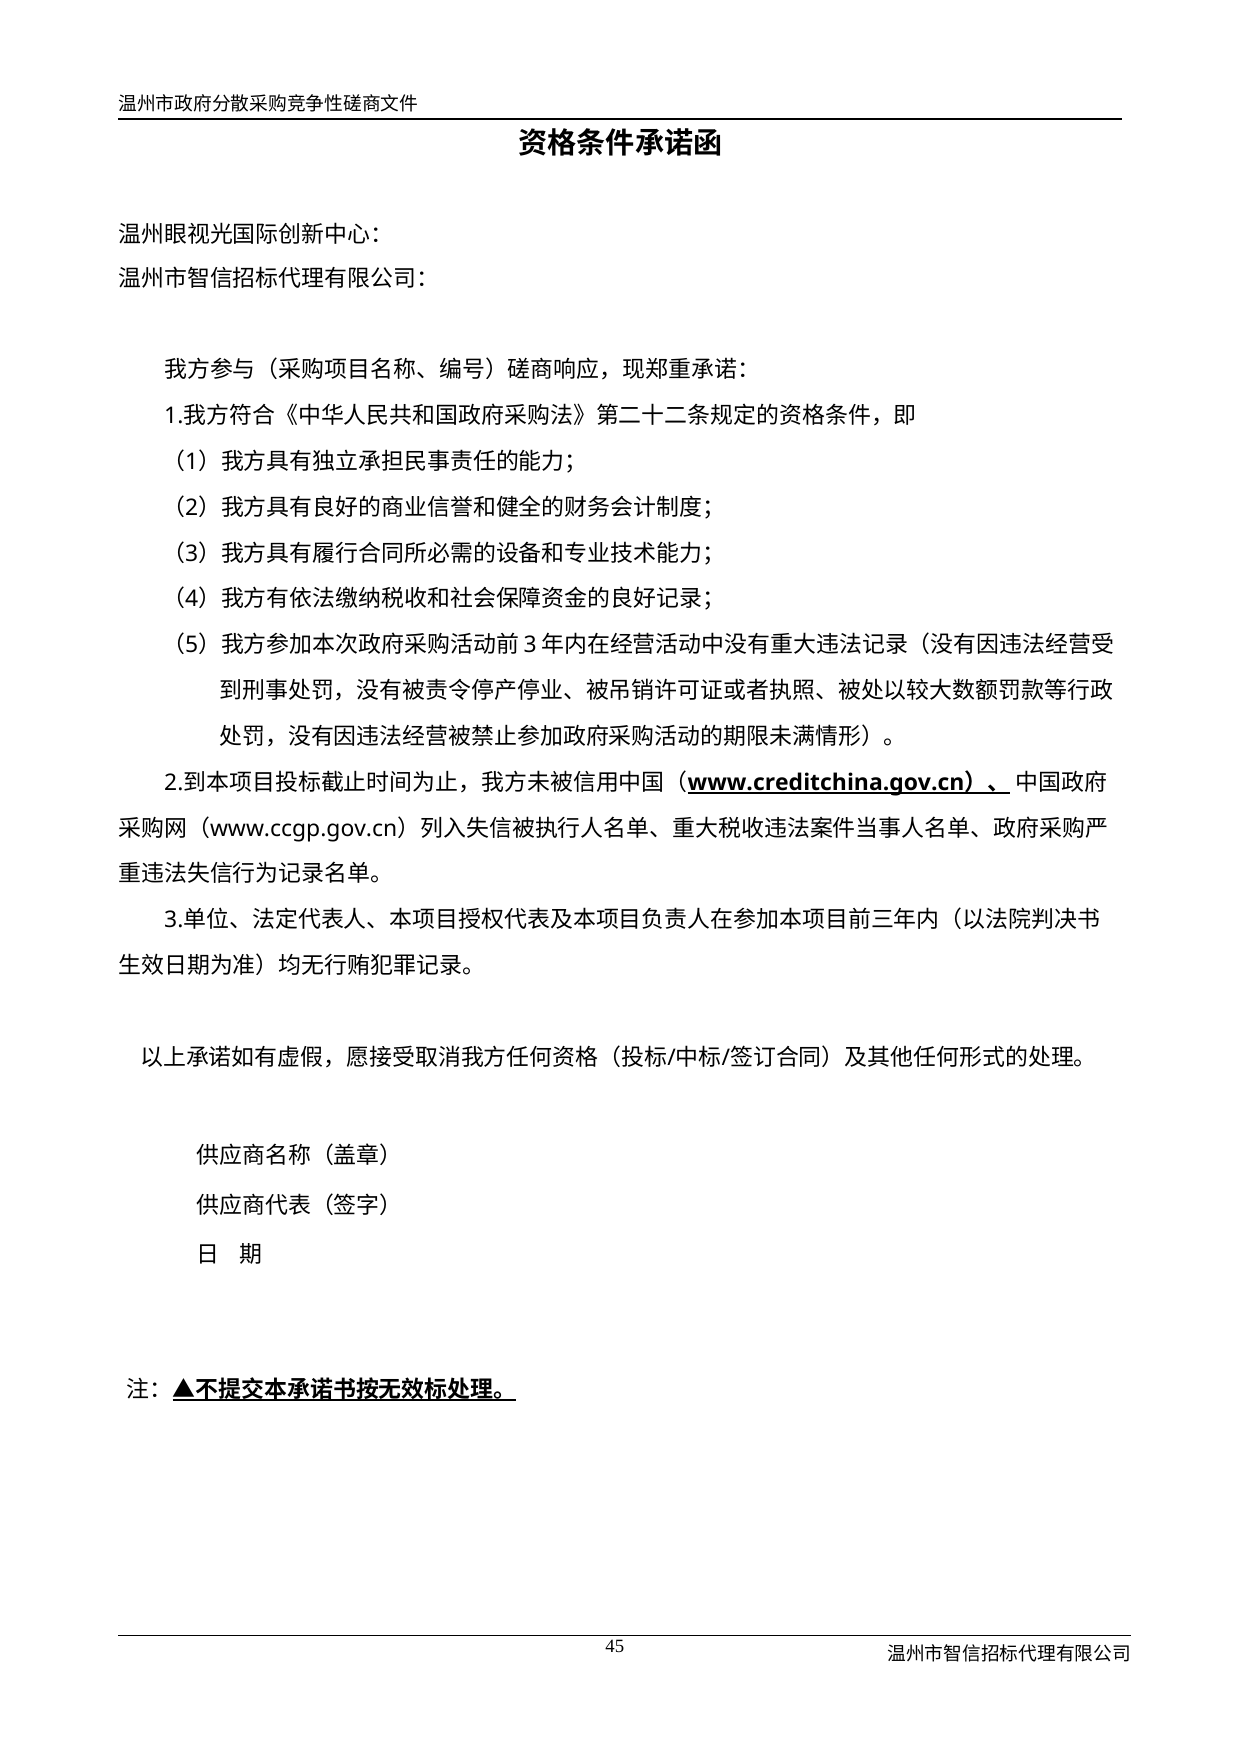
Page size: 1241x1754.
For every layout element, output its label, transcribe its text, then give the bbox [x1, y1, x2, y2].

text 以上承诺如有虚假，愿接受取消我方任何资格（投标/中标/签订合同）及其他任何形式的处理。 [140, 1028, 1122, 1074]
text （3）我方具有履行合同所必需的设备和专业技术能力； [162, 524, 1122, 570]
text （4）我方有依法缴纳税收和社会保障资金的良好记录； [162, 570, 1122, 616]
text 温州市智信招标代理有限公司： [118, 251, 1122, 295]
text 我方参与（采购项目名称、编号）磋商响应，现郑重承诺： [118, 341, 1122, 387]
text 3.单位、法定代表人、本项目授权代表及本项目负责人在参加本项目前三年内（以法院判决书生效日期为准）均无行贿犯罪记录。 [118, 891, 1122, 983]
text 供应商名称（盖章） [162, 1137, 1122, 1170]
text 注：▲不提交本承诺书按无效标处理。 [81, 1365, 1122, 1405]
text （2）我方具有良好的商业信誉和健全的财务会计制度； [162, 478, 1122, 524]
text 2.到本项目投标截止时间为止，我方未被信用中国（www.creditchina.gov.cn）、 中国政府采购网（www.ccgp.gov.cn）列入失信被执行人名单、重大税收违法案件当事人名单、政府采购严重违法失信行为记录名单。 [118, 753, 1122, 891]
text 温州眼视光国际创新中心： [118, 208, 1122, 251]
subtitle 资格条件承诺函 [118, 120, 1122, 162]
text 1.我方符合《中华人民共和国政府采购法》第二十二条规定的资格条件，即 [118, 387, 1122, 433]
text 供应商代表（签字） [162, 1187, 1122, 1220]
text （5）我方参加本次政府采购活动前3年内在经营活动中没有重大违法记录（没有因违法经营受到刑事处罚，没有被责令停产停业、被吊销许可证或者执照、被处以较大数额罚款等行政处罚，没有因违法经营被禁止参加政府采购活动的期限未满情形）。 [162, 616, 1122, 753]
text （1）我方具有独立承担民事责任的能力； [162, 433, 1122, 478]
text 日 期 [162, 1236, 1122, 1269]
